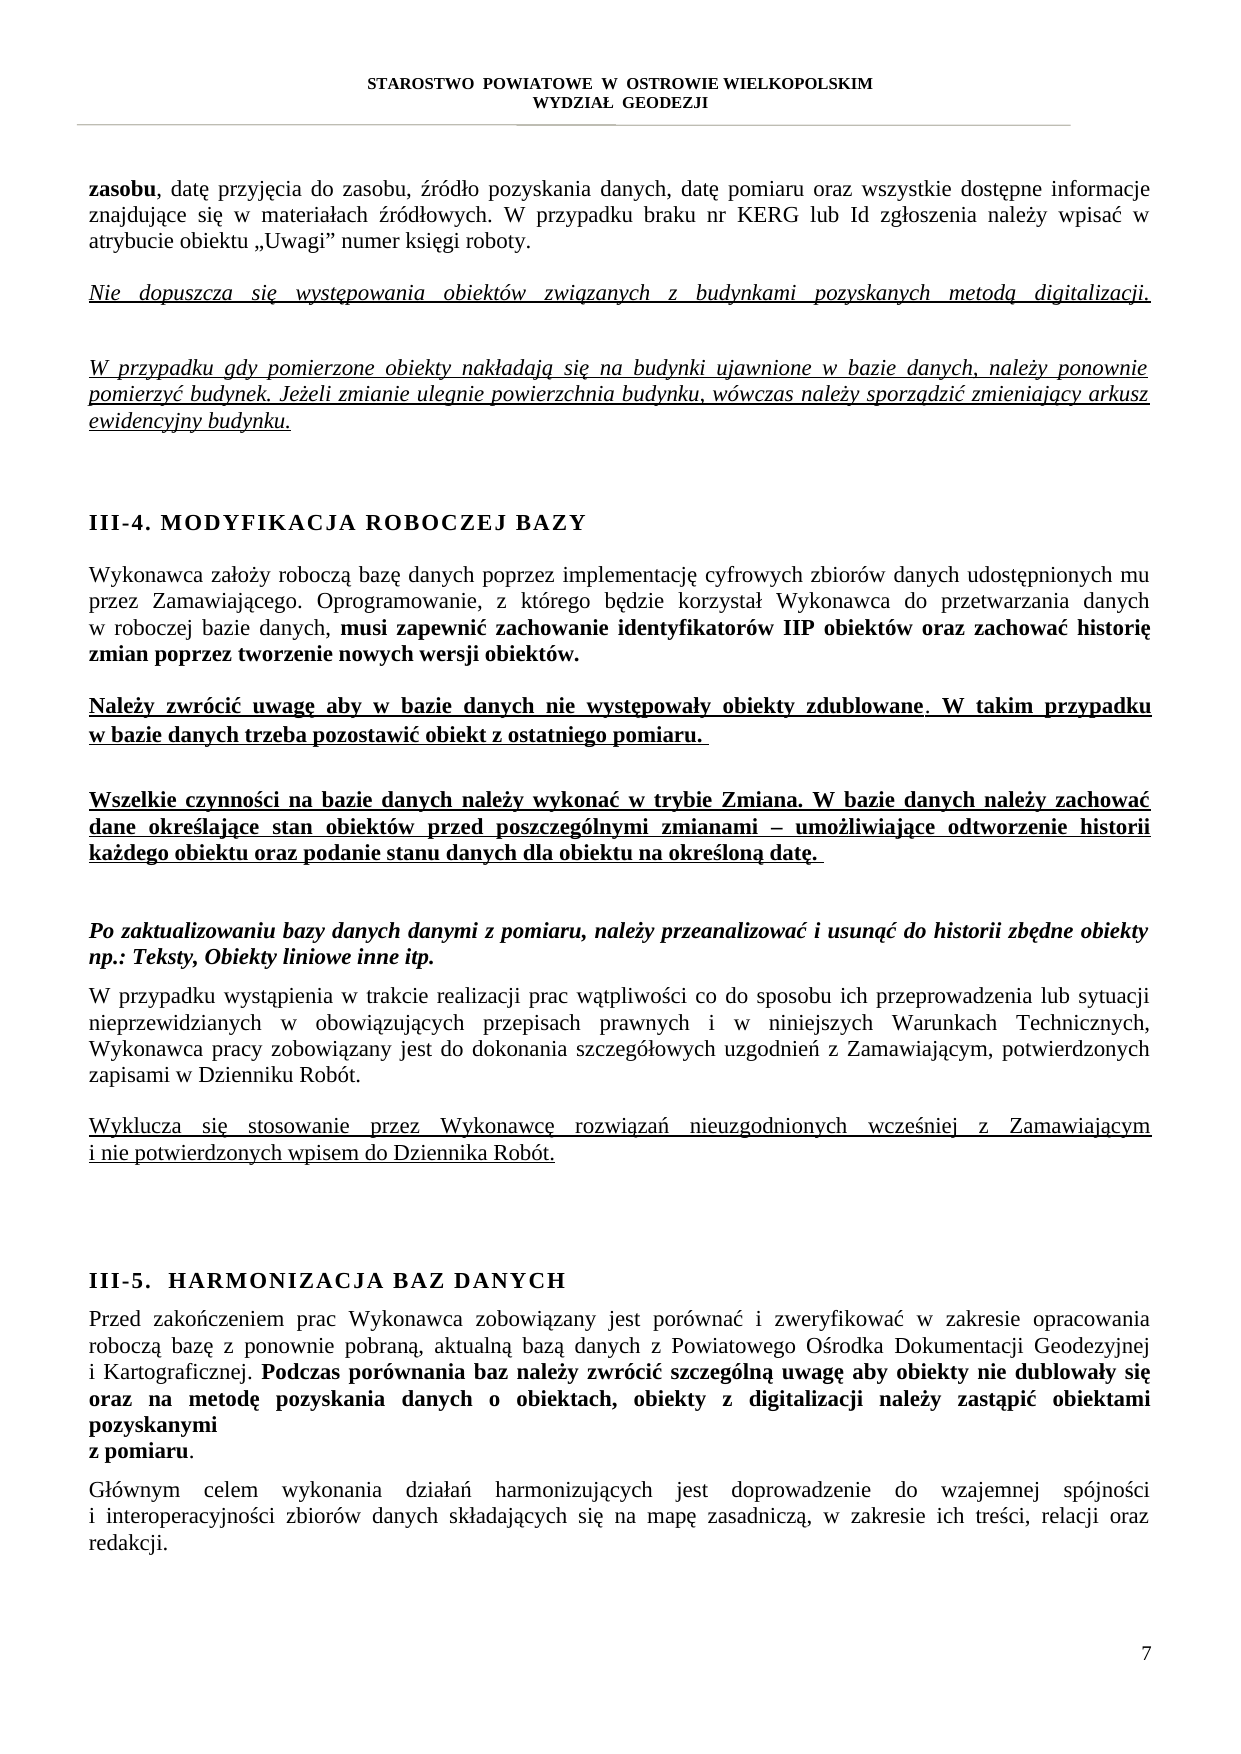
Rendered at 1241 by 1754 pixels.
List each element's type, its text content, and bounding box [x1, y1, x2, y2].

text Należy zwrócić uwagę aby w bazie danych nie występowały obiekty zdublowane. W takim przypadku w bazie danych trzeba pozostawić obiekt z ostatniego pomiaru. [89, 716, 1152, 748]
text Nie dopuszcza się występowania obiektów związanych z budynkami pozyskanych metodą digitalizacji. [89, 279, 1152, 329]
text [89, 174, 1152, 254]
text III-4. MODYFIKACJA ROBOCZEJ BAZY [89, 509, 1152, 536]
text Wyklucza się stosowanie przez Wykonawcę rozwiązań nieuzgodnionych wcześniej z Zamawiającym i nie potwierdzonych wpisem do Dziennika Robót. [89, 1137, 1152, 1165]
text Należy zwrócić uwagę aby w bazie danych nie występowały obiekty zdublowane. W takim przypadku w bazie danych trzeba pozostawić obiekt z ostatniego pomiaru. [89, 693, 1152, 715]
text Po zaktualizowaniu bazy danych danymi z pomiaru, należy przeanalizować i usunąć do historii zbędne obiekty np.: Teksty, Obiekty liniowe inne itp. [89, 917, 1152, 970]
text Wszelkie czynności na bazie danych należy wykonać w trybie Zmiana. W bazie danych należy zachować dane określające stan obiektów przed poszczególnymi zmianami – umożliwiające odtworzenie historii każdego obiektu oraz podanie stanu danych dla obiektu na określoną datę. [89, 787, 1152, 866]
text Wykonawca założy roboczą bazę danych poprzez implementację cyfrowych zbiorów danych udostępnionych mu przez Zamawiającego. Oprogramowanie, z którego będzie korzystał Wykonawca do przetwarzania danych w roboczej bazie danych, musi zapewnić zachowanie identyfikatorów IIP obiektów oraz zachować historię zmian poprzez tworzenie nowych wersji obiektów. [89, 561, 1152, 666]
text III-5. HARMONIZACJA BAZ DANYCH [89, 1267, 1152, 1293]
text W przypadku wystąpienia w trakcie realizacji prac wątpliwości co do sposobu ich przeprowadzenia lub sytuacji nieprzewidzianych w obowiązujących przepisach prawnych i w niniejszych Warunkach Technicznych, Wykonawca pracy zobowiązany jest do dokonania szczegółowych uzgodnień z Zamawiającym, potwierdzonych zapisami w Dzienniku Robót. [89, 982, 1152, 1088]
text W przypadku gdy pomierzone obiekty nakładają się na budynki ujawnione w bazie danych, należy ponownie pomierzyć budynek. Jeżeli zmianie ulegnie powierzchnia budynku, wówczas należy sporządzić zmieniający arkusz ewidencyjny budynku. [89, 354, 1152, 433]
text Przed zakończeniem prac Wykonawca zobowiązany jest porównać i zweryfikować w zakresie opracowania roboczą bazę z ponownie pobraną, aktualną bazą danych z Powiatowego Ośrodka Dokumentacji Geodezyjnej i Kartograficznej. Podczas porównania baz należy zwrócić szczególną uwagę aby obiekty nie dublowały się oraz na metodę pozyskania danych o obiektach, obiekty z digitalizacji należy zastąpić obiektami pozyskanymi z pomiaru. [89, 1306, 1152, 1464]
text Wyklucza się stosowanie przez Wykonawcę rozwiązań nieuzgodnionych wcześniej z Zamawiającym i nie potwierdzonych wpisem do Dziennika Robót. [89, 1113, 1152, 1135]
text Głównym celem wykonania działań harmonizujących jest doprowadzenie do wzajemnej spójności i interoperacyjności zbiorów danych składających się na mapę zasadniczą, w zakresie ich treści, relacji oraz redakcji. [89, 1476, 1152, 1555]
